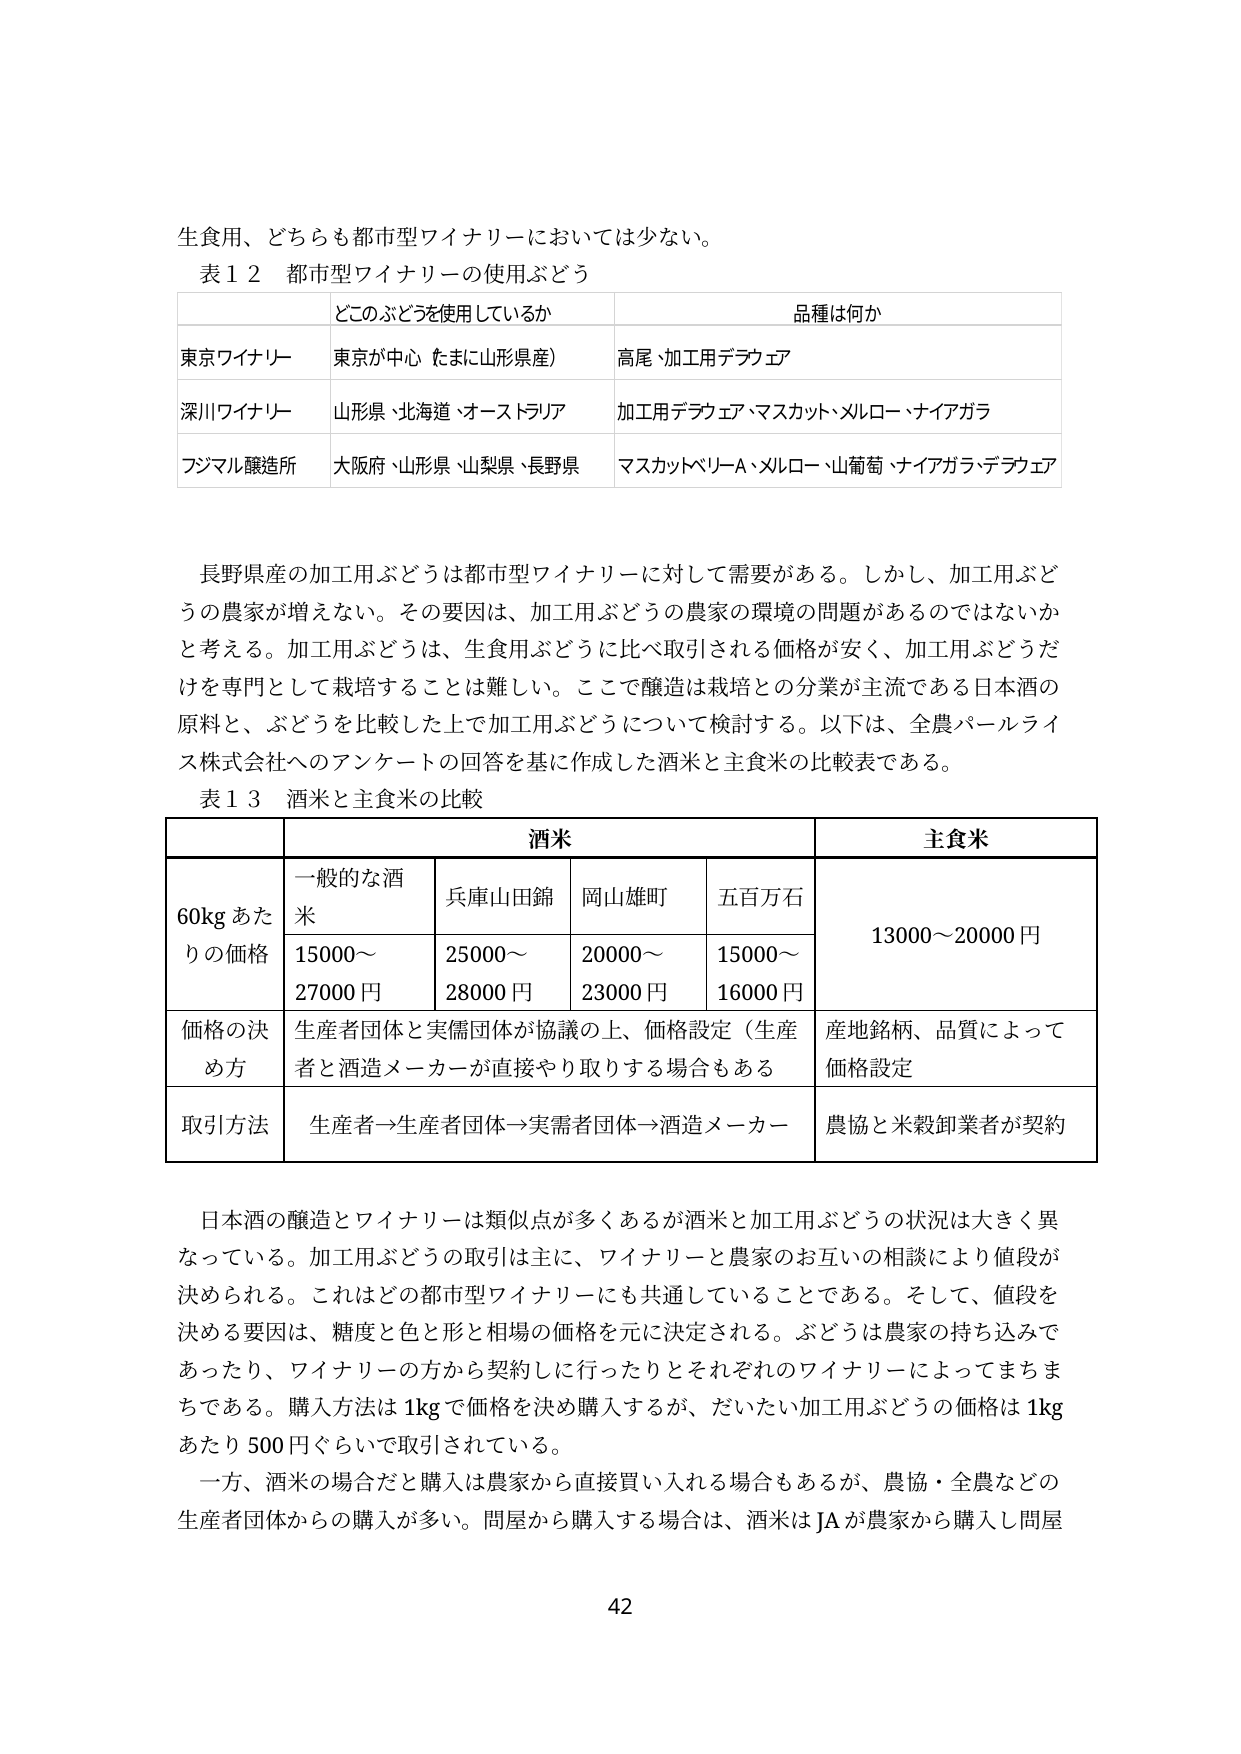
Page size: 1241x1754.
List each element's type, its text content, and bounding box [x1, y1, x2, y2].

text 表１２ 都市型ワイナリーの使用ぶどう [177, 254, 1063, 292]
table_cell 産地銘柄、品質によって価格設定 [816, 1011, 1096, 1086]
table_cell 兵庫山田錦 [436, 859, 570, 933]
text 日本酒の醸造とワイナリーは類似点が多くあるが酒米と加工用ぶどうの状況は大きく異なっている。加工用ぶどうの取引は主に、ワイナリーと農家のお互いの相談により値段が決められる。これはどの都市型ワイナリーにも共通していることである。そして、値段を決める要因は、糖度と色と形と相場の価格を元に決定される。ぶどうは農家の持ち込みであったり、ワイナリーの方から契約しに行ったりとそれぞれのワイナリーによってまちまちである。購入方法は1kgで価格を決め購入するが、だいたい加工用ぶどうの価格は1kgあたり500円ぐらいで取引されている。 [177, 1200, 1063, 1463]
table_cell 13000～20000円 [816, 859, 1096, 1009]
table_cell 一般的な酒米 [285, 859, 434, 933]
table_cell 生産者団体と実儒団体が協議の上、価格設定（生産者と酒造メーカーが直接やり取りする場合もある [285, 1011, 814, 1086]
text 長野県産の加工用ぶどうは都市型ワイナリーに対して需要がある。しかし、加工用ぶどうの農家が増えない。その要因は、加工用ぶどうの農家の環境の問題があるのではないかと考える。加工用ぶどうは、生食用ぶどうに比べ取引される価格が安く、加工用ぶどうだけを専門として栽培することは難しい。ここで醸造は栽培との分業が主流である日本酒の原料と、ぶどうを比較した上で加工用ぶどうについて検討する。以下は、全農パールライス株式会社へのアンケートの回答を基に作成した酒米と主食米の比較表である。 [177, 554, 1063, 779]
table_cell 岡山雄町 [571, 859, 706, 933]
table_header 酒米 [285, 819, 814, 856]
table_cell 五百万石 [707, 859, 814, 933]
table_cell 20000～23000円 [571, 935, 706, 1009]
text 表１３ 酒米と主食米の比較 [177, 779, 1063, 817]
table_cell 価格の決め方 [167, 1011, 283, 1086]
table_cell 取引方法 [167, 1087, 283, 1161]
table_cell 15000～16000円 [707, 935, 814, 1009]
table_cell 農協と米穀卸業者が契約 [816, 1087, 1096, 1161]
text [177, 1463, 1063, 1538]
table_cell 生産者→生産者団体→実需者団体→酒造メーカー [285, 1087, 814, 1161]
table_header [167, 819, 283, 856]
table_cell 15000～27000円 [285, 935, 434, 1009]
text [177, 217, 1063, 254]
table_header 主食米 [816, 819, 1096, 856]
table_cell 60kgあたりの価格 [167, 859, 283, 1009]
table_cell 25000～28000円 [436, 935, 570, 1009]
